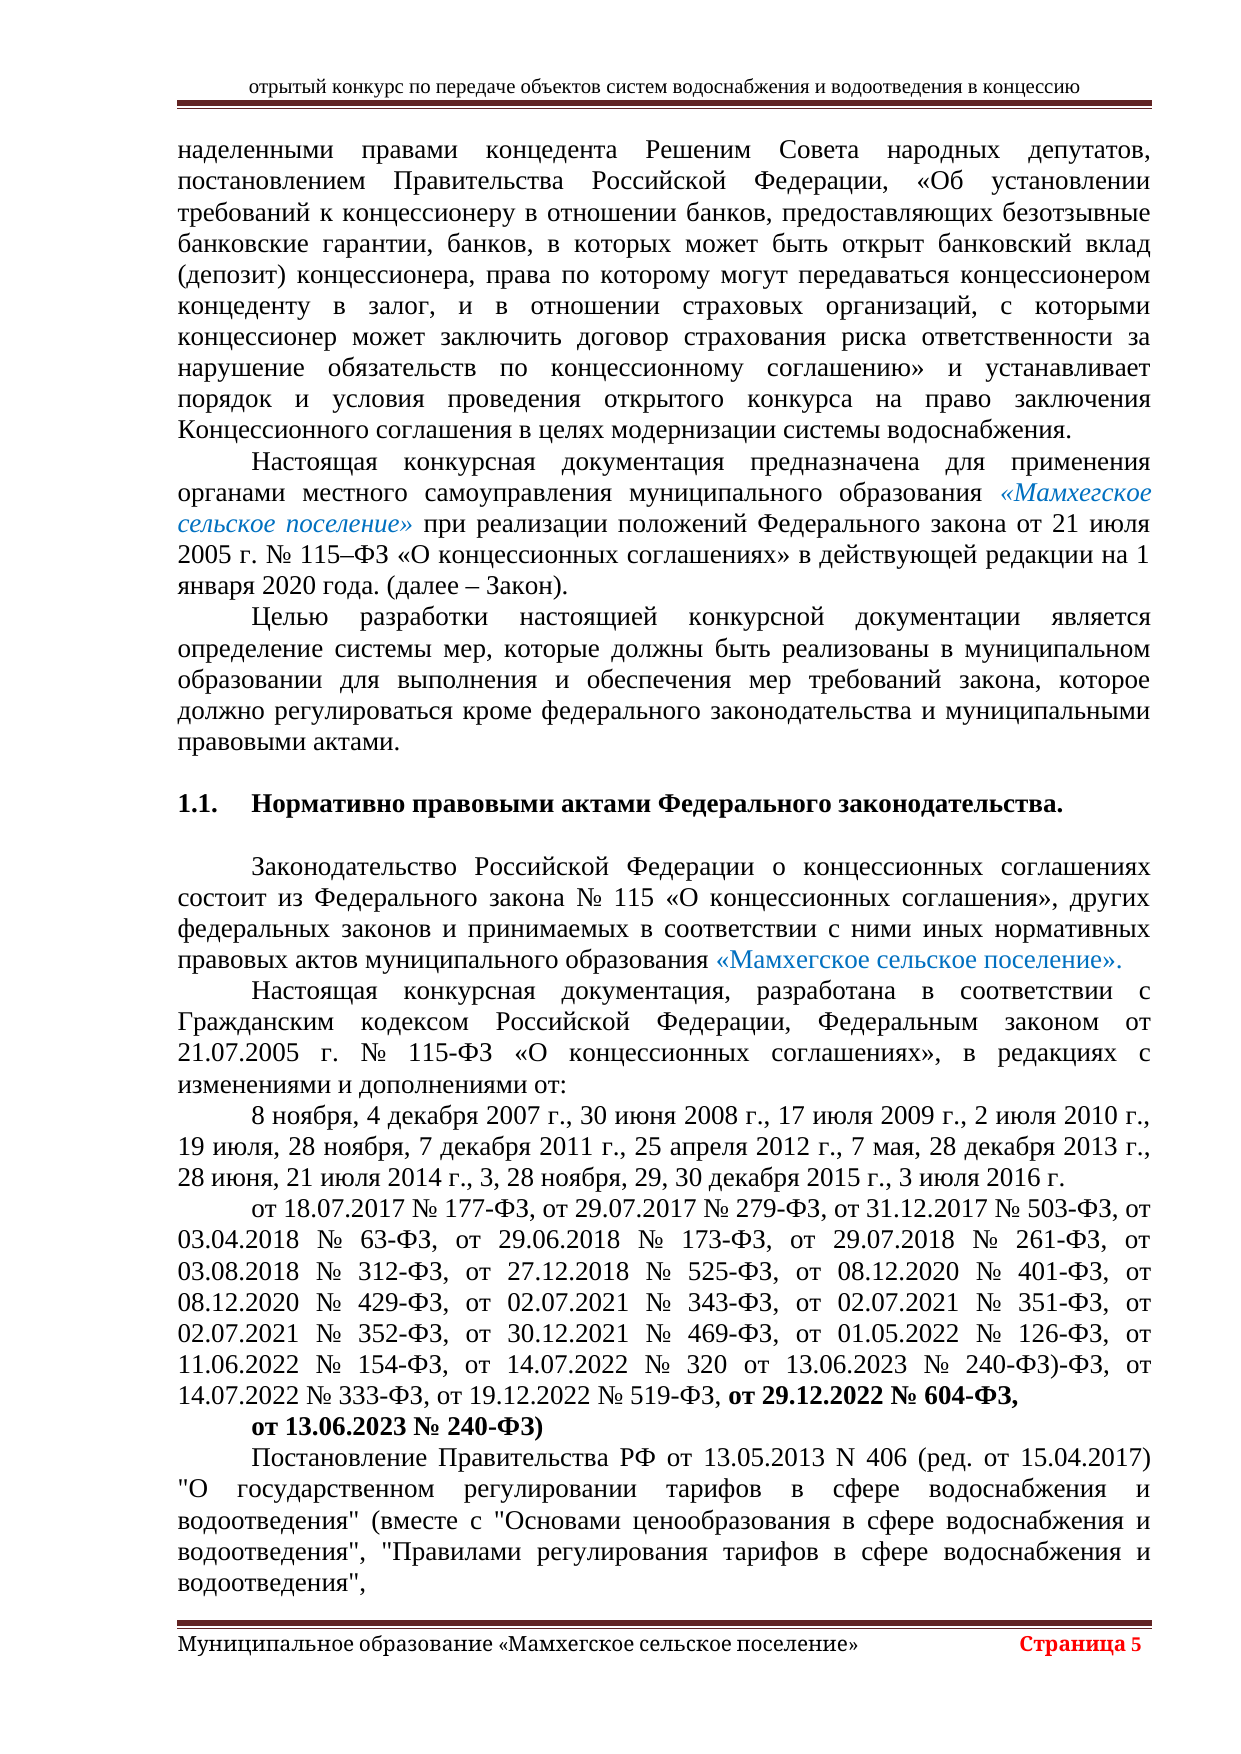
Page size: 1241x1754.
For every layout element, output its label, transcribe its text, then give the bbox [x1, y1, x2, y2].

subtitle Целью разработки настоящией конкурсной документации является определение системы мер, которые должны быть реализованы в муниципальном образовании для выполнения и обеспечения мер требований закона, которое должно регулироваться кроме федерального законодательства и муниципальными правовыми актами. [177, 601, 1152, 756]
subtitle Законодательство Российской Федерации о концессионных соглашениях состоит из Федерального закона № 115 «О концессионных соглашения», других федеральных законов и принимаемых в соответствии с ними иных нормативных правовых актов муниципального образования «Мамхегское сельское поселение». [177, 850, 1152, 974]
subtitle Настоящая конкурсная документация, разработана в соответствии с Гражданским кодексом Российской Федерации, Федеральным законом от 21.07.2005 г. № 115-ФЗ «О концессионных соглашениях», в редакциях с изменениями и дополнениями от: [177, 974, 1152, 1099]
subtitle 1.1. Нормативно правовыми актами Федерального законодательства. [177, 787, 1152, 818]
subtitle от 18.07.2017 № 177-ФЗ, от 29.07.2017 № 279-ФЗ, от 31.12.2017 № 503-ФЗ, от 03.04.2018 № 63-ФЗ, от 29.06.2018 № 173-ФЗ, от 29.07.2018 № 261-ФЗ, от 03.08.2018 № 312-ФЗ, от 27.12.2018 № 525-ФЗ, от 08.12.2020 № 401-ФЗ, от 08.12.2020 № 429-ФЗ, от 02.07.2021 № 343-ФЗ, от 02.07.2021 № 351-ФЗ, от 02.07.2021 № 352-ФЗ, от 30.12.2021 № 469-ФЗ, от 01.05.2022 № 126-ФЗ, от 11.06.2022 № 154-ФЗ, от 14.07.2022 № 320 от 13.06.2023 № 240-ФЗ)-ФЗ, от 14.07.2022 № 333-ФЗ, от 19.12.2022 № 519-ФЗ, от 29.12.2022 № 604-ФЗ, [177, 1192, 1152, 1410]
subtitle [177, 133, 1152, 445]
list Настоящая конкурсная документация предназначена для применения органами местного самоуправления муниципального образования «Мамхегское сельское поселение» при реализации положений Федерального закона от 21 июля 2005 г. № 115–ФЗ «О концессионных соглашениях» в действующей редакции на 1 января 2020 года. (далее – Закон). [177, 445, 1152, 601]
subtitle Постановление Правительства РФ от 13.05.2013 N 406 (ред. от 15.04.2017) "О государственном регулировании тарифов в сфере водоснабжения и водоотведения" (вместе с "Основами ценообразования в сфере водоснабжения и водоотведения", "Правилами регулирования тарифов в сфере водоснабжения и водоотведения", [177, 1441, 1152, 1597]
subtitle от 13.06.2023 № 240-ФЗ) [177, 1410, 1152, 1441]
subtitle 8 ноября, 4 декабря 2007 г., 30 июня 2008 г., 17 июля 2009 г., 2 июля 2010 г., 19 июля, 28 ноября, 7 декабря 2011 г., 25 апреля 2012 г., 7 мая, 28 декабря 2013 г., 28 июня, 21 июля 2014 г., 3, 28 ноября, 29, 30 декабря 2015 г., 3 июля 2016 г. [177, 1099, 1152, 1192]
